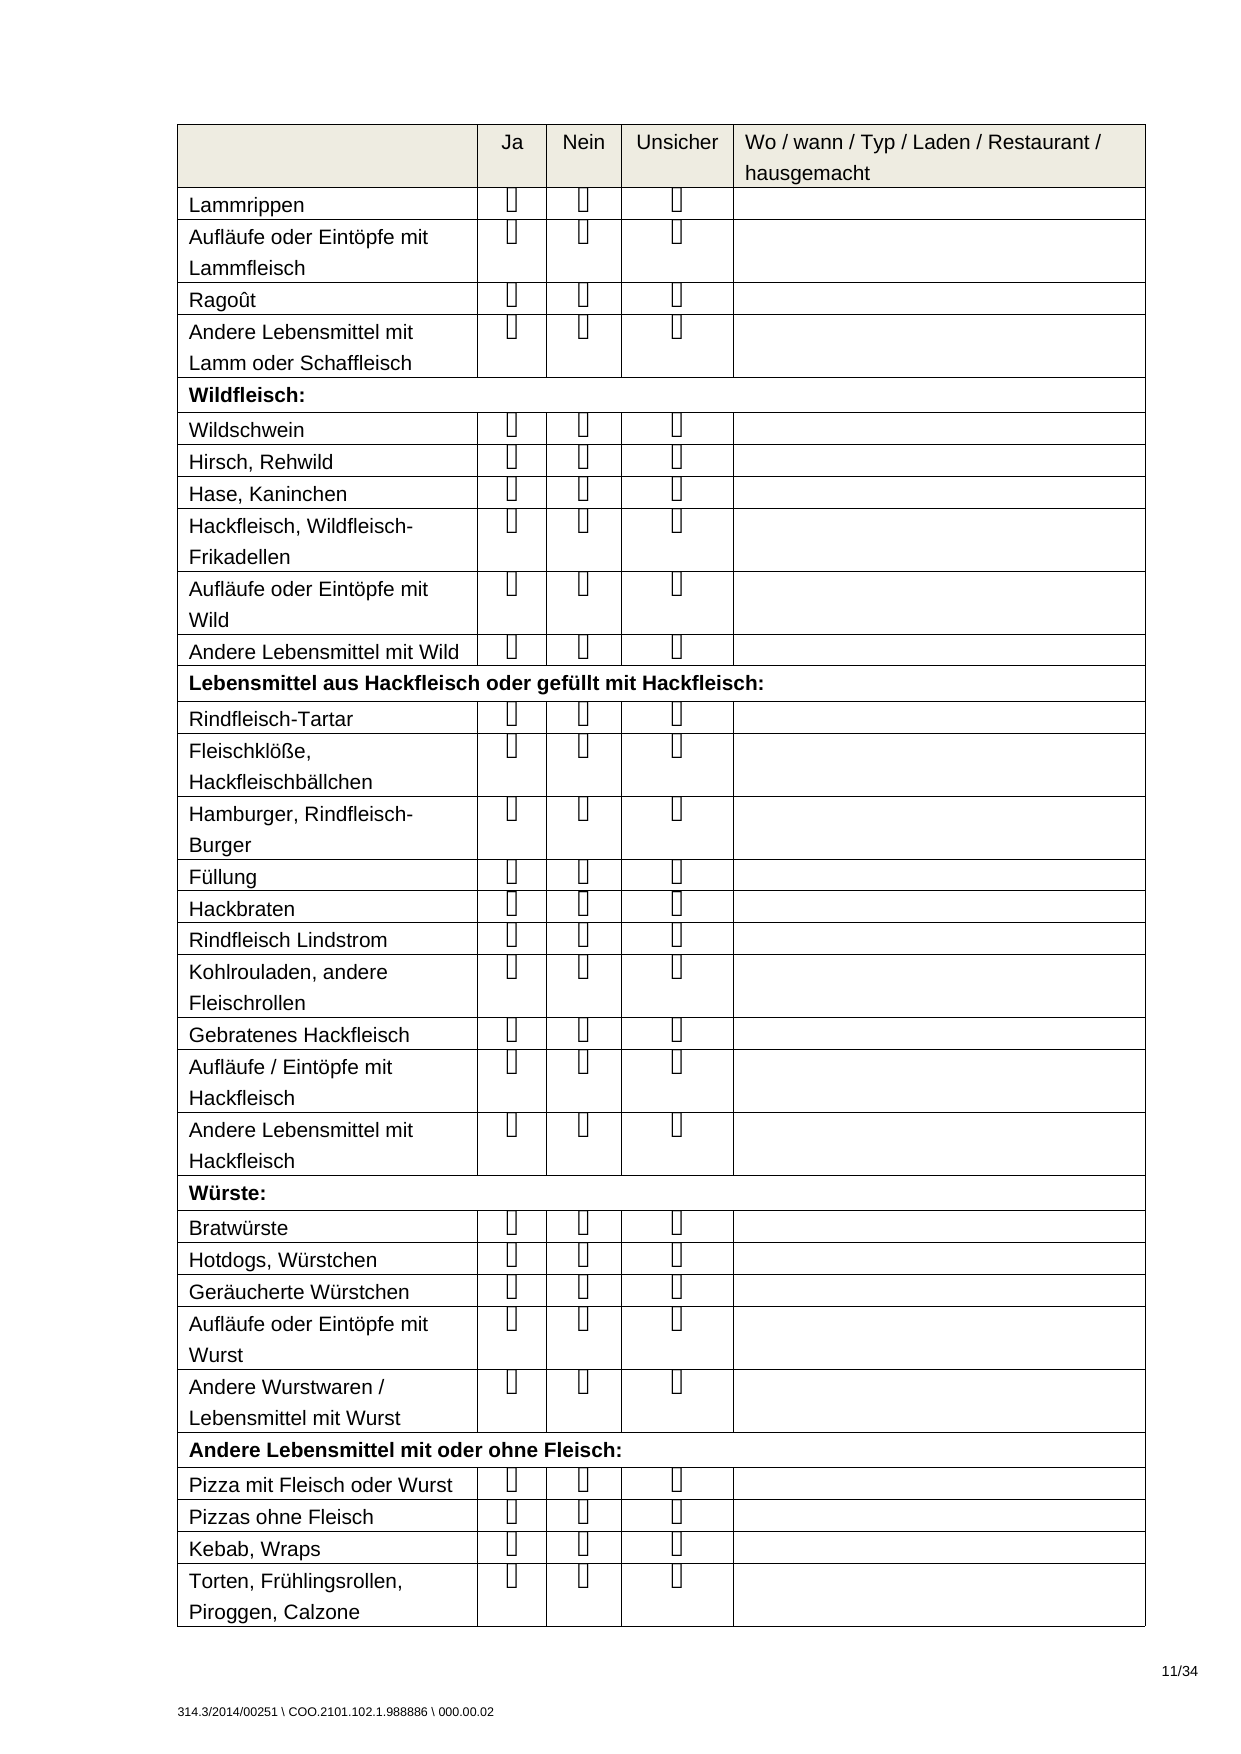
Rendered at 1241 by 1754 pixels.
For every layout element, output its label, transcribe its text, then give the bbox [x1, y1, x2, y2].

table_cell [622, 891, 733, 922]
table_cell [547, 572, 621, 633]
table_cell Rindfleisch-Tartar [178, 702, 477, 733]
table_cell Bratwürste [178, 1211, 477, 1242]
table_cell [478, 315, 546, 377]
table_cell [478, 283, 546, 314]
table_cell [547, 891, 621, 922]
table_cell [622, 923, 733, 954]
table_cell Aufläufe / Eintöpfe mit Hackfleisch [178, 1050, 477, 1112]
table_cell Hackfleisch, Wildfleisch-Frikadellen [178, 509, 477, 571]
table_cell [734, 477, 1145, 507]
table_cell [478, 413, 546, 444]
table_cell [734, 702, 1145, 733]
table_cell [622, 1307, 733, 1369]
table_cell [734, 1564, 1145, 1626]
table_cell Andere Lebensmittel mit Wild [178, 635, 477, 665]
table_cell [734, 220, 1145, 282]
table_cell Geräucherte Würstchen [178, 1275, 477, 1306]
table_cell [478, 1532, 546, 1562]
table_cell [734, 955, 1145, 1017]
table_cell [622, 1370, 733, 1432]
table_cell [622, 220, 733, 282]
table_cell [547, 1564, 621, 1626]
table_cell [547, 1532, 621, 1562]
table_cell [622, 1468, 733, 1499]
table_cell [478, 635, 546, 665]
table_cell Ragoût [178, 283, 477, 314]
table_cell [478, 220, 546, 282]
table_cell [622, 635, 733, 665]
table_cell [622, 1564, 733, 1626]
table_cell Hirsch, Rehwild [178, 445, 477, 476]
table_cell [478, 477, 546, 507]
table_cell [734, 1275, 1145, 1306]
table_cell [478, 734, 546, 796]
table_cell [547, 509, 621, 571]
table_cell [734, 1050, 1145, 1112]
table_cell Andere Lebensmittel mit Lamm oder Schaffleisch [178, 315, 477, 377]
table_cell [622, 1211, 733, 1242]
table_cell [547, 1275, 621, 1306]
table_cell [734, 509, 1145, 571]
table_cell [622, 445, 733, 476]
table_cell [547, 1113, 621, 1175]
table_cell [622, 1500, 733, 1531]
table_cell [622, 860, 733, 890]
table_cell [734, 1018, 1145, 1049]
table_cell [478, 891, 546, 922]
table_cell [547, 1018, 621, 1049]
table_cell [734, 797, 1145, 859]
table_cell [622, 188, 733, 219]
table_cell [622, 734, 733, 796]
table_cell [734, 1113, 1145, 1175]
table_cell [547, 477, 621, 507]
table_cell Wildfleisch: [178, 378, 1145, 412]
table_cell Kebab, Wraps [178, 1532, 477, 1562]
table_cell [547, 1500, 621, 1531]
table_cell [547, 1307, 621, 1369]
table_cell [478, 572, 546, 633]
table_cell [734, 860, 1145, 890]
table_cell Gebratenes Hackfleisch [178, 1018, 477, 1049]
table_cell [622, 1532, 733, 1562]
table_cell [547, 283, 621, 314]
table_cell [547, 955, 621, 1017]
table_cell [478, 1468, 546, 1499]
table_cell [622, 283, 733, 314]
table_cell Pizzas ohne Fleisch [178, 1500, 477, 1531]
table_cell [622, 1050, 733, 1112]
table_cell [547, 923, 621, 954]
table_cell Würste: [178, 1176, 1145, 1210]
table_cell [734, 413, 1145, 444]
table_cell [622, 797, 733, 859]
table_cell [478, 1500, 546, 1531]
table_cell Aufläufe oder Eintöpfe mit Wild [178, 572, 477, 633]
table_cell [478, 1211, 546, 1242]
table_cell [547, 1243, 621, 1274]
table_cell [734, 1468, 1145, 1499]
table_cell [547, 1211, 621, 1242]
table_cell Wildschwein [178, 413, 477, 444]
table_cell [734, 1532, 1145, 1562]
table_cell [622, 572, 733, 633]
table_header Nein [547, 125, 621, 187]
table_cell [547, 702, 621, 733]
table_cell [734, 635, 1145, 665]
table_cell Hamburger, Rindfleisch-Burger [178, 797, 477, 859]
table_cell [734, 283, 1145, 314]
table_cell [734, 1500, 1145, 1531]
table_cell [734, 445, 1145, 476]
table_cell [734, 1211, 1145, 1242]
table_cell [547, 188, 621, 219]
table_cell [622, 413, 733, 444]
table_cell [478, 1307, 546, 1369]
table_cell [478, 860, 546, 890]
table_cell [547, 220, 621, 282]
table_cell [734, 891, 1145, 922]
table_cell [622, 315, 733, 377]
table_cell [622, 509, 733, 571]
table_cell [622, 477, 733, 507]
table_cell Lammrippen [178, 188, 477, 219]
table_cell [622, 702, 733, 733]
table_cell Andere Lebensmittel mit oder ohne Fleisch: [178, 1433, 1145, 1467]
table_cell [478, 923, 546, 954]
table_cell [547, 1370, 621, 1432]
table_cell [478, 955, 546, 1017]
table_cell [734, 1307, 1145, 1369]
table_cell [734, 315, 1145, 377]
table_cell [734, 572, 1145, 633]
table_cell Hotdogs, Würstchen [178, 1243, 477, 1274]
table_cell [547, 635, 621, 665]
table_cell Lebensmittel aus Hackfleisch oder gefüllt mit Hackfleisch: [178, 666, 1145, 701]
table_cell [478, 797, 546, 859]
table_header Ja [478, 125, 546, 187]
table_cell [734, 1370, 1145, 1432]
table_cell [478, 702, 546, 733]
table_cell [547, 1050, 621, 1112]
table_cell [478, 1370, 546, 1432]
table_cell [478, 1243, 546, 1274]
table_cell [622, 1243, 733, 1274]
table_header Unsicher [622, 125, 733, 187]
table_cell [734, 734, 1145, 796]
table_cell [478, 1275, 546, 1306]
table_cell [734, 1243, 1145, 1274]
table_cell Pizza mit Fleisch oder Wurst [178, 1468, 477, 1499]
table_cell [478, 445, 546, 476]
table_cell Andere Lebensmittel mit Hackfleisch [178, 1113, 477, 1175]
table_cell [478, 188, 546, 219]
table_cell [478, 1564, 546, 1626]
table_cell [547, 413, 621, 444]
table_cell Fleischklöße, Hackfleischbällchen [178, 734, 477, 796]
table_cell [622, 955, 733, 1017]
table_cell [547, 315, 621, 377]
table_header [178, 125, 477, 187]
table_cell [622, 1275, 733, 1306]
table_cell [478, 1018, 546, 1049]
table_cell [622, 1018, 733, 1049]
table_cell [547, 860, 621, 890]
table_cell Aufläufe oder Eintöpfe mit Lammfleisch [178, 220, 477, 282]
table_cell [547, 734, 621, 796]
table_cell [734, 923, 1145, 954]
table_cell [547, 1468, 621, 1499]
table_cell Füllung [178, 860, 477, 890]
table_cell [478, 509, 546, 571]
table_cell Aufläufe oder Eintöpfe mit Wurst [178, 1307, 477, 1369]
table_header Wo / wann / Typ / Laden / Restaurant / hausgemacht [734, 125, 1145, 187]
table_cell [478, 1050, 546, 1112]
table_cell Andere Wurstwaren / Lebensmittel mit Wurst [178, 1370, 477, 1432]
table_cell Kohlrouladen, andere Fleischrollen [178, 955, 477, 1017]
table_cell [734, 188, 1145, 219]
table_cell Torten, Frühlingsrollen, Piroggen, Calzone [178, 1564, 477, 1626]
table_cell Hackbraten [178, 891, 477, 922]
table_cell [478, 1113, 546, 1175]
table_cell [622, 1113, 733, 1175]
table_cell Hase, Kaninchen [178, 477, 477, 507]
table_cell [547, 797, 621, 859]
table_cell [547, 445, 621, 476]
table_cell Rindfleisch Lindstrom [178, 923, 477, 954]
